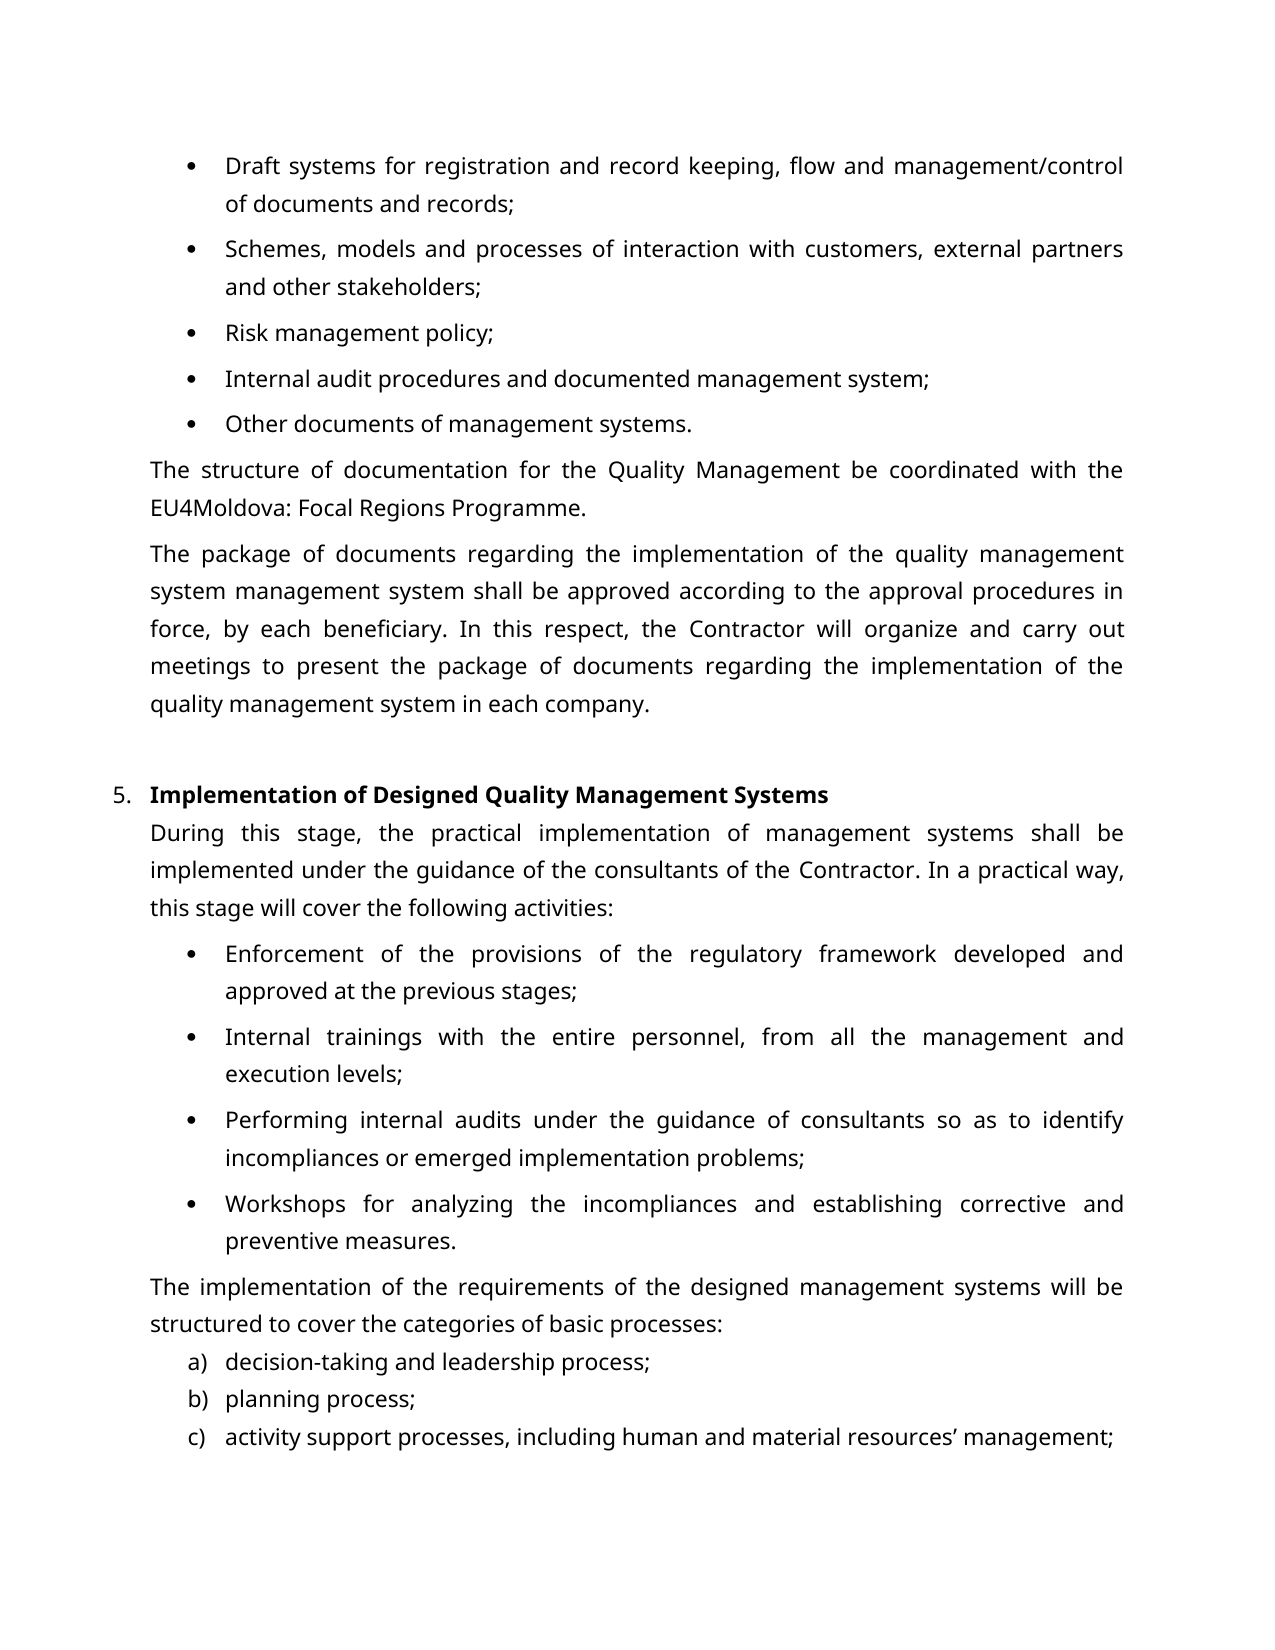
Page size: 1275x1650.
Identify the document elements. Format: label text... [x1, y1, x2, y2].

text The package of documents regarding the implementation of the quality management system management system shall be approved according to the approval procedures in force, by each beneficiary. In this respect, the Contractor will organize and carry out meetings to present the package of documents regarding the implementation of the quality management system in each company. [150, 537, 1125, 719]
list Internal trainings with the entire personnel, from all the management and execution levels; [187, 1021, 1125, 1089]
list Other documents of management systems. [187, 408, 1125, 439]
list Risk management policy; [187, 317, 1125, 348]
list decision-taking and leadership process; [187, 1346, 1125, 1377]
list Draft systems for registration and record keeping, flow and management/control of documents and records; [187, 150, 1125, 219]
list Enforcement of the provisions of the regulatory framework developed and approved at the previous stages; [187, 937, 1125, 1006]
list Schemes, models and processes of interaction with customers, external partners and other stakeholders; [187, 233, 1125, 302]
text The structure of documentation for the Quality Management be coordinated with the EU4Moldova: Focal Regions Programme. [150, 454, 1125, 523]
list Internal audit procedures and documented management system; [187, 362, 1125, 394]
list Workshops for analyzing the incompliances and establishing corrective and preventive measures. [187, 1187, 1125, 1256]
list During this stage, the practical implementation of management systems shall be implemented under the guidance of the consultants of the Contractor. In a practical way, this stage will cover the following activities: [150, 817, 1125, 923]
list The implementation of the requirements of the designed management systems will be structured to cover the categories of basic processes: [150, 1271, 1125, 1339]
list Implementation of Designed Quality Management Systems [112, 779, 1125, 810]
list planning process; [187, 1383, 1125, 1414]
list activity support processes, including human and material resources’ management; [187, 1421, 1125, 1452]
list Performing internal audits under the guidance of consultants so as to identify incompliances or emerged implementation problems; [187, 1104, 1125, 1173]
